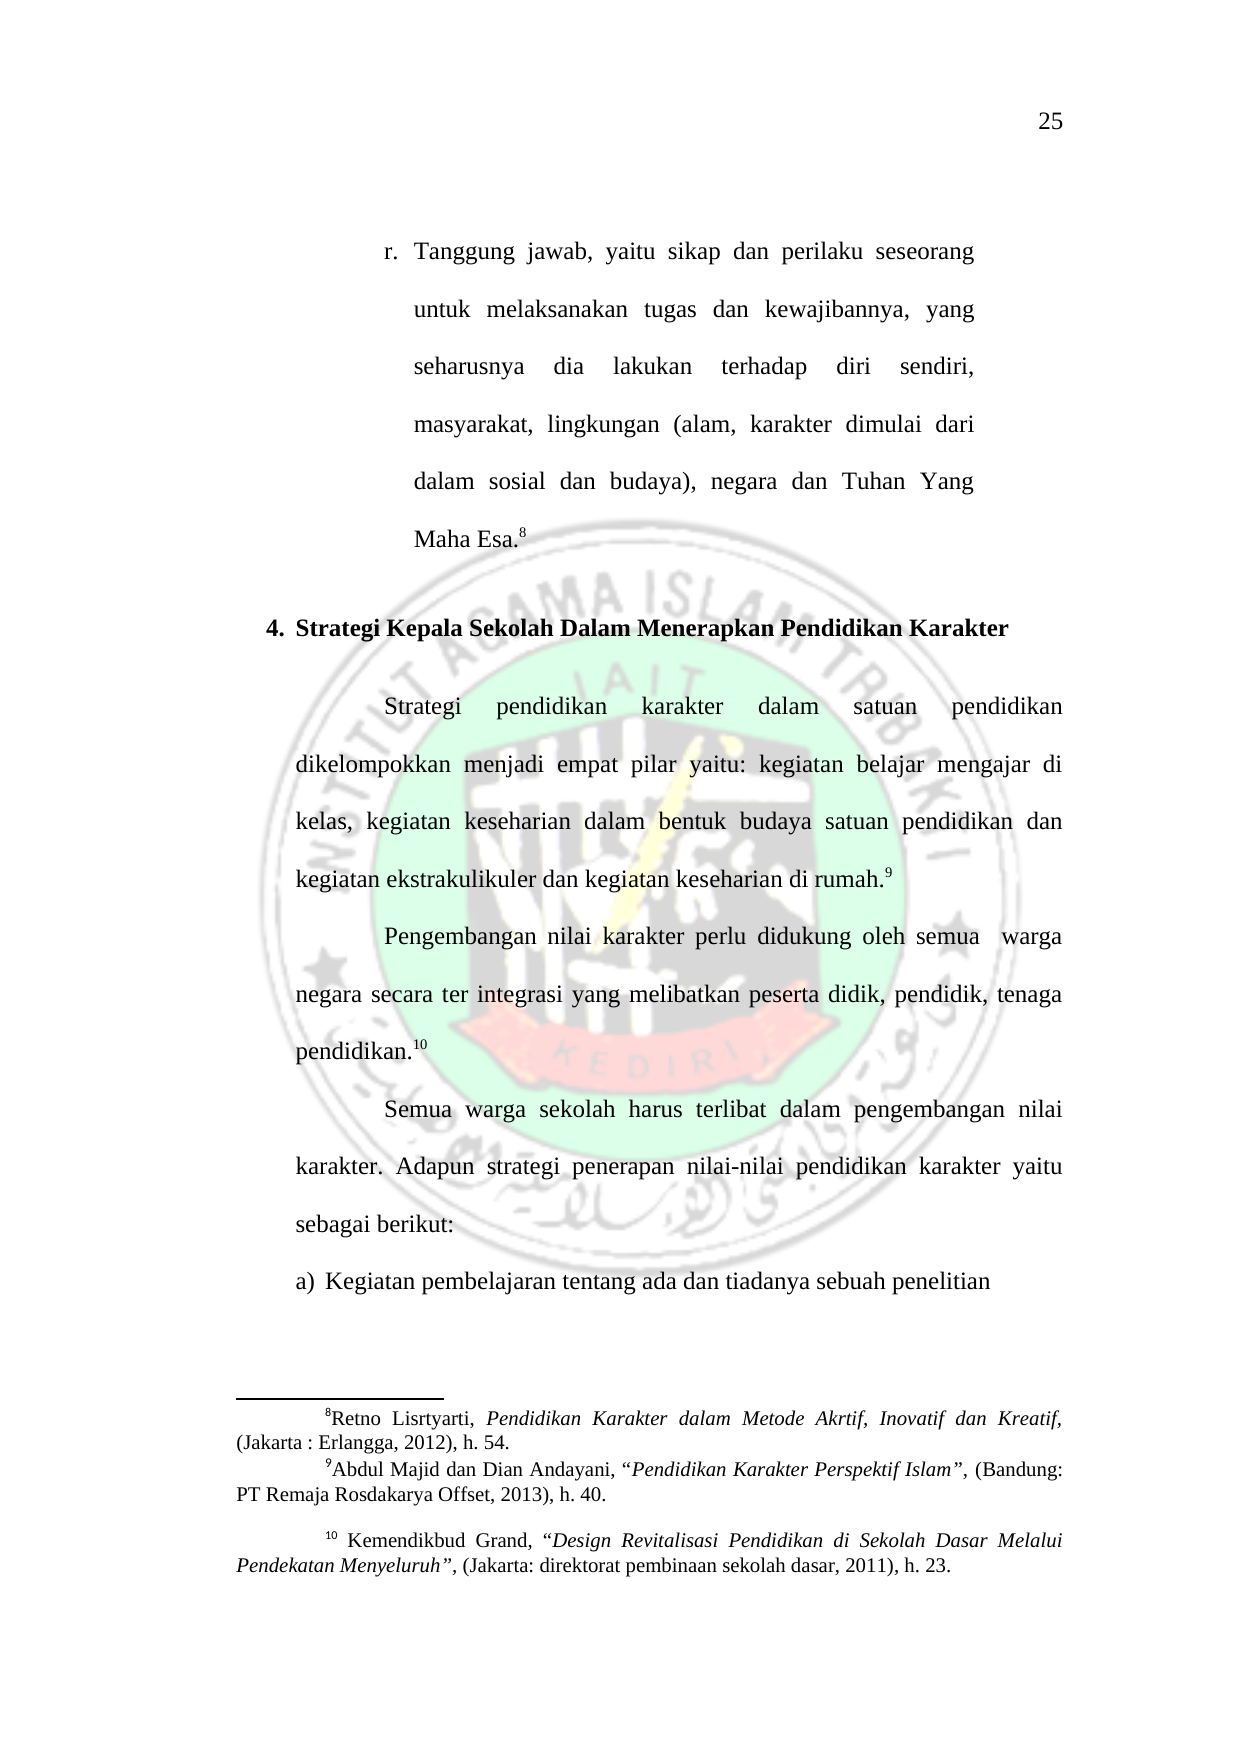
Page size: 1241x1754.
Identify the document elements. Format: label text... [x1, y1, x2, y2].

text Pengembangan nilai karakter perlu didukung oleh semua warga negara secara ter integrasi yang melibatkan peserta didik, pendidik, tenaga pendidikan. [295, 921, 1063, 1065]
list Strategi Kepala Sekolah Dalam Menerapkan Pendidikan Karakter [266, 613, 1063, 642]
text Strategi pendidikan karakter dalam satuan pendidikan dikelompokkan menjadi empat pilar yaitu: kegiatan belajar mengajar di kelas, kegiatan keseharian dalam bentuk budaya satuan pendidikan dan kegiatan ekstrakulikuler dan kegiatan keseharian di rumah. [295, 691, 1063, 892]
list Tanggung jawab, yaitu sikap dan perilaku seseorang untuk melaksanakan tugas dan kewajibannya, yang seharusnya dia lakukan terhadap diri sendiri, masyarakat, lingkungan (alam, karakter dimulai dari dalam sosial dan budaya), negara dan Tuhan Yang Maha Esa. [384, 236, 974, 552]
text Semua warga sekolah harus terlibat dalam pengembangan nilai karakter. Adapun strategi penerapan nilai-nilai pendidikan karakter yaitu sebagai berikut: [295, 1094, 1063, 1237]
list Kegiatan pembelajaran tentang ada dan tiadanya sebuah penelitian [295, 1266, 1063, 1295]
